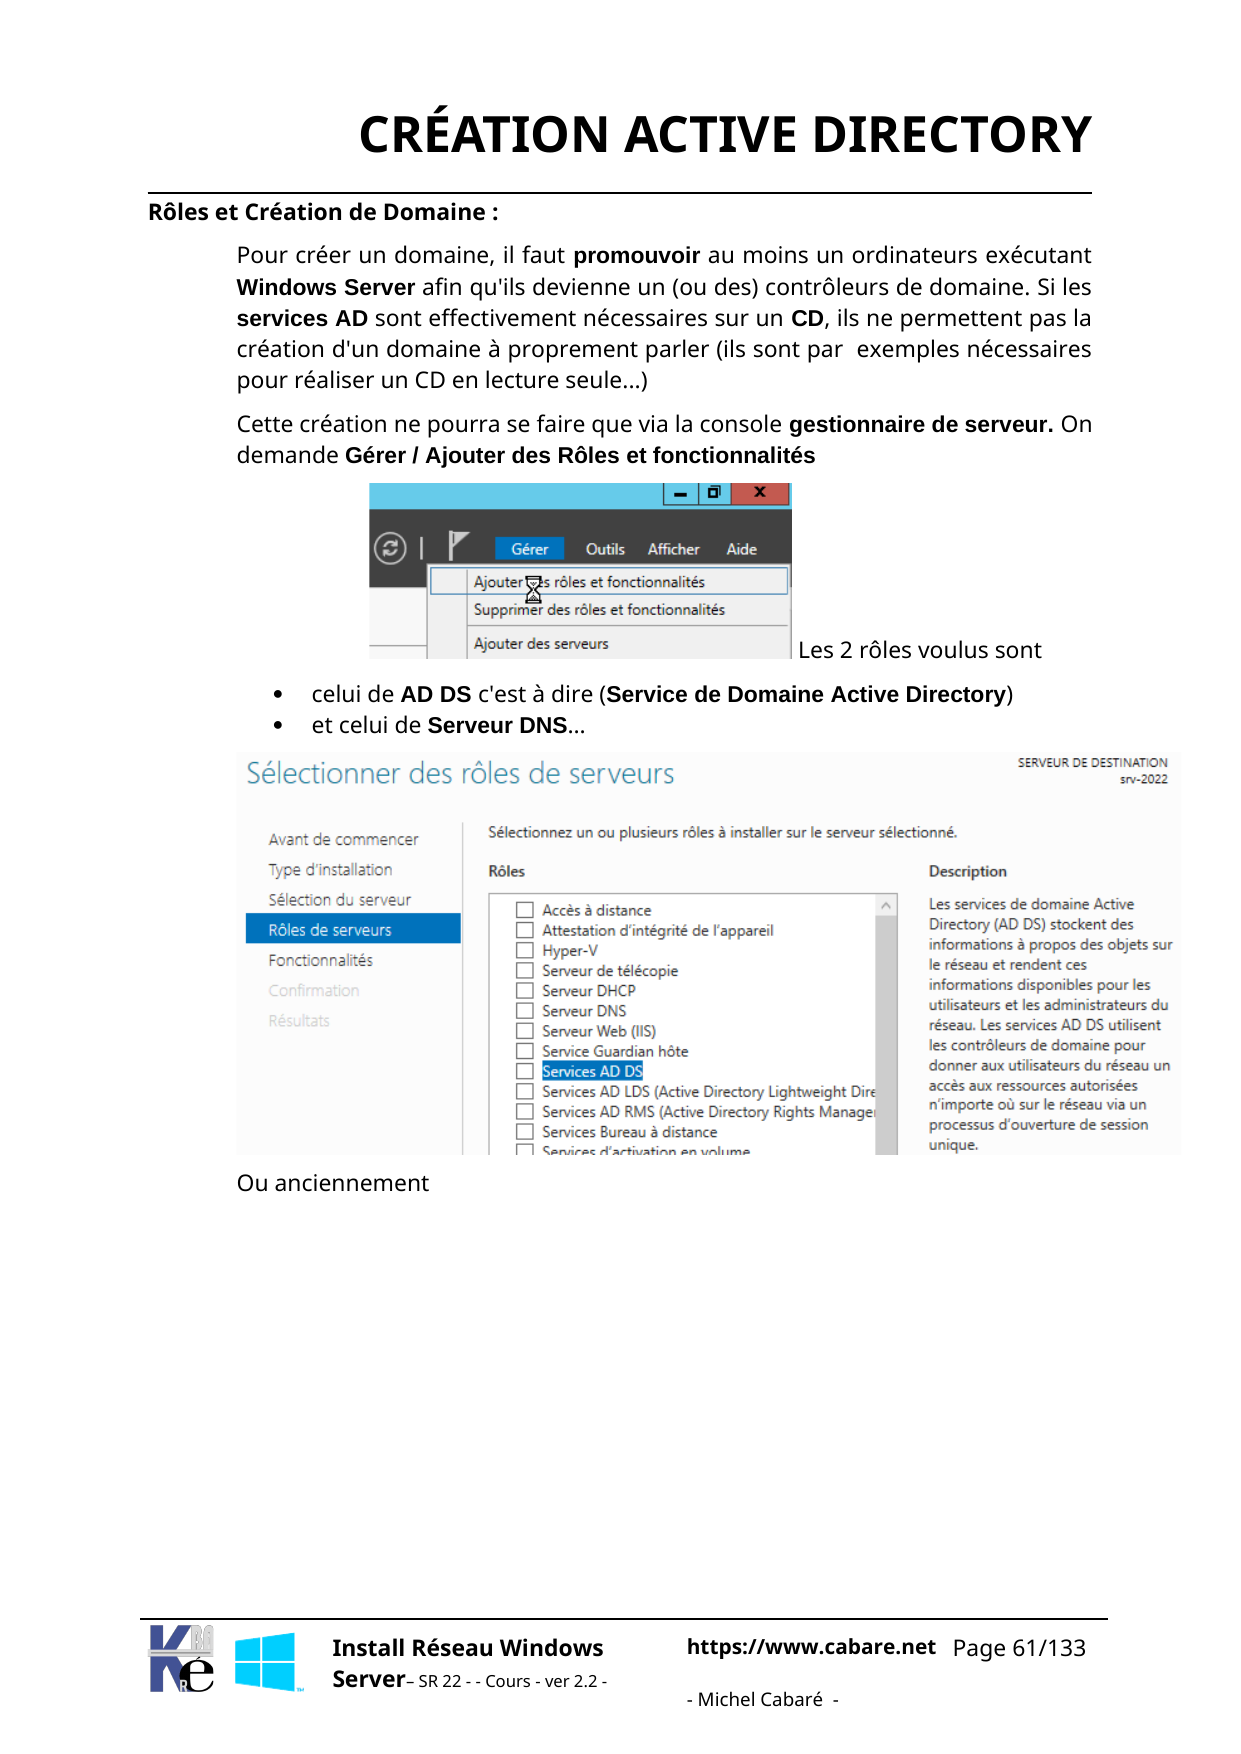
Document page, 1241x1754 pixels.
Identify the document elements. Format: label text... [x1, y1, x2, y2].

picture [236, 752, 1182, 1155]
picture [228, 1632, 308, 1696]
subtitle Rôles et Création de Domaine : [148, 194, 1092, 227]
text Pour créer un domaine, il faut promouvoir au moins un ordinateurs exécutant Windows Server afin qu'ils devienne un (ou des) contrôleurs de domaine. Si les services AD sont effectivement nécessaires sur un CD, ils ne permettent pas la création d'un domaine à proprement parler (ils sont par exemples nécessaires pour réaliser un CD en lecture seule...) [236, 239, 1092, 396]
list celui de AD DS c'est à dire (Service de Domaine Active Directory) [274, 678, 1092, 709]
picture [369, 483, 792, 659]
picture [147, 1625, 214, 1692]
list et celui de Serveur DNS… [274, 709, 1092, 740]
text Cette création ne pourra se faire que via la console gestionnaire de serveur. On demande Gérer / Ajouter des Rôles et fonctionnalités [236, 408, 1092, 471]
subtitle Création Active Directory [148, 99, 1092, 167]
text Ou anciennement [236, 1167, 1092, 1198]
